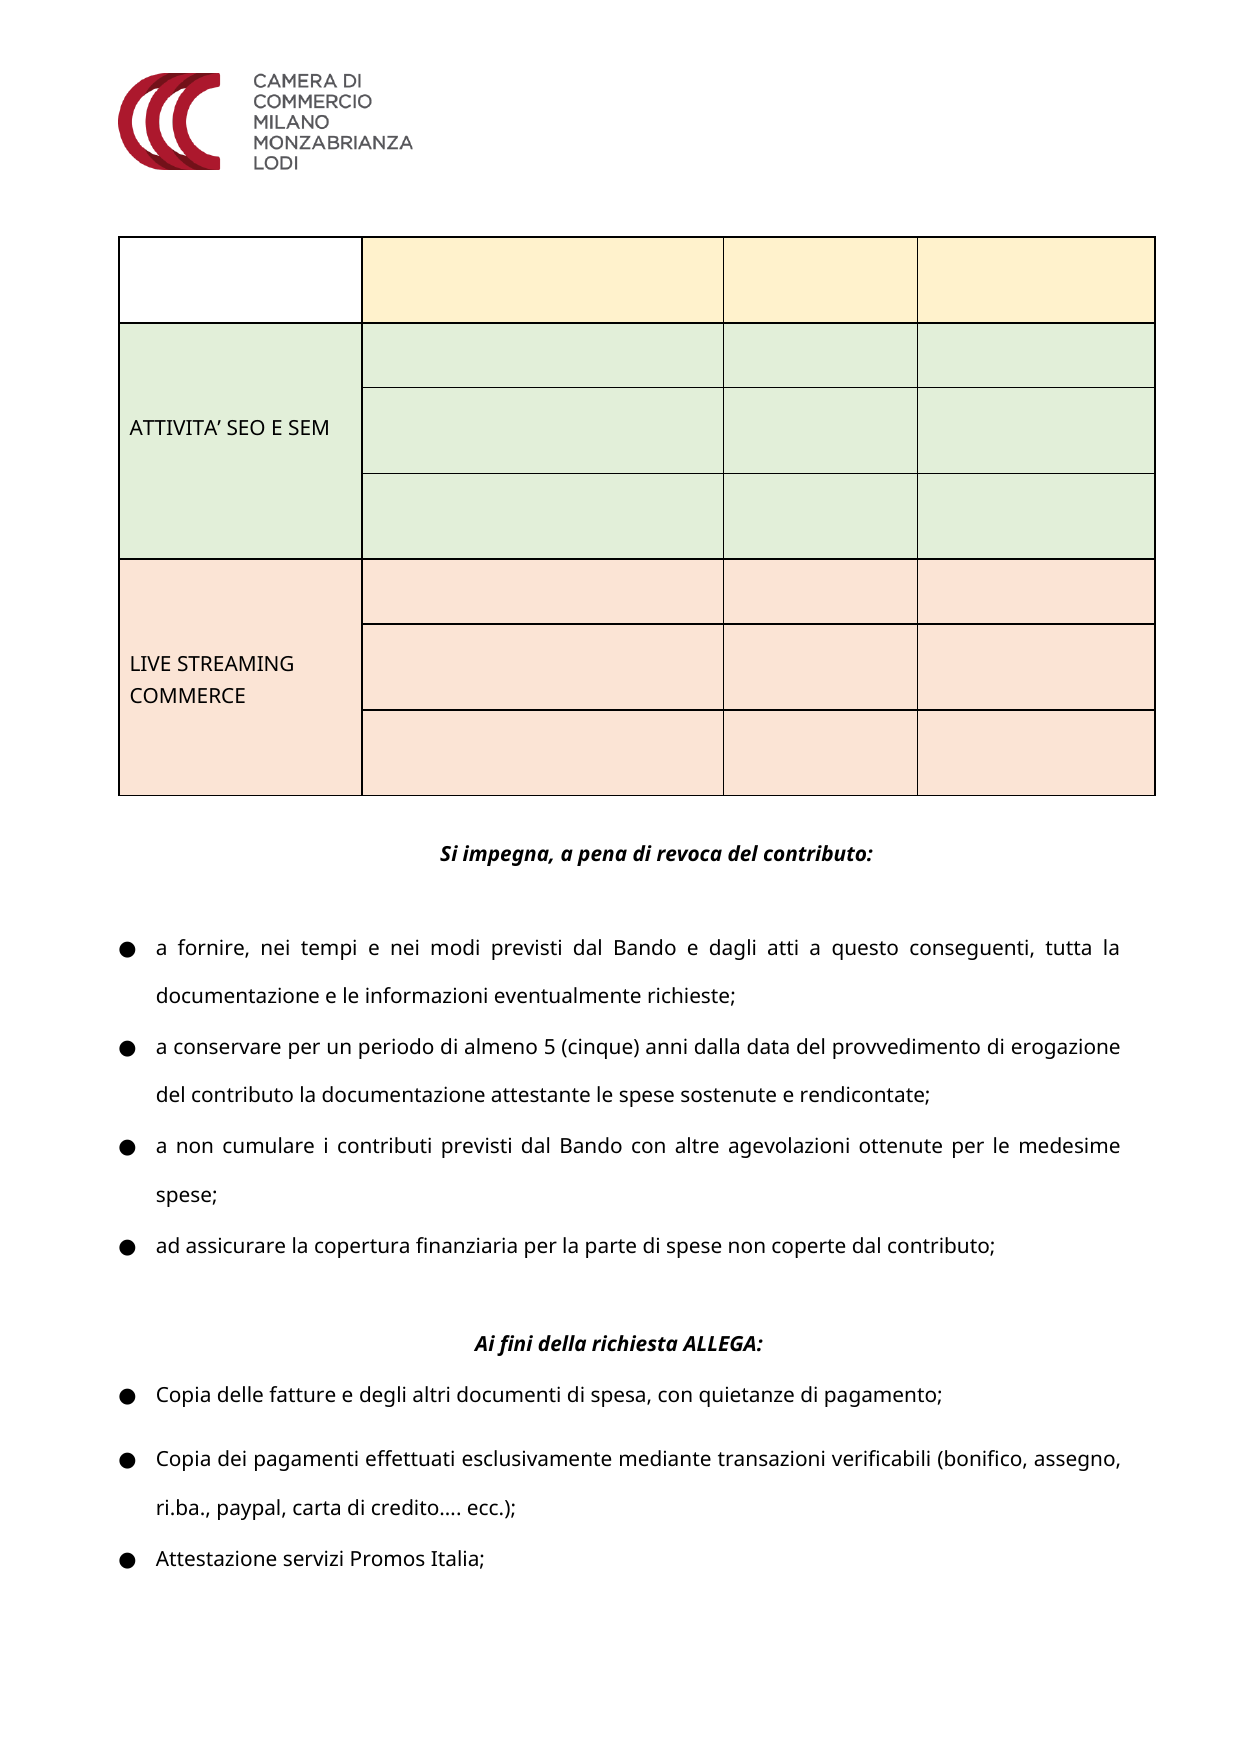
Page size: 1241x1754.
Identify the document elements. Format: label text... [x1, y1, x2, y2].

list a fornire, nei tempi e nei modi previsti dal Bando e dagli atti a questo conseguenti, tutta la documentazione e le informazioni eventualmente richieste; [118, 924, 1122, 1009]
picture [118, 73, 413, 170]
table_cell [724, 560, 917, 623]
list Attestazione servizi Promos Italia; [118, 1535, 1122, 1578]
list Copia dei pagamenti effettuati esclusivamente mediante transazioni verificabili (bonifico, assegno, ri.ba., paypal, carta di credito…. ecc.); [118, 1436, 1122, 1521]
table_cell [724, 625, 917, 709]
list Copia delle fatture e degli altri documenti di spesa, con quietanze di pagamento; [118, 1372, 1122, 1414]
table_cell [918, 474, 1154, 558]
list ad assicurare la copertura finanziaria per la parte di spese non coperte dal contributo; [118, 1222, 1122, 1265]
table_cell [918, 324, 1154, 387]
table_cell [724, 388, 917, 473]
table_cell [363, 474, 723, 558]
table_cell [363, 388, 723, 473]
table_cell [363, 560, 723, 623]
table_cell [724, 711, 917, 795]
table_cell [363, 238, 723, 322]
table_cell [363, 711, 723, 795]
table_cell ATTIVITA’ SEO E SEM [120, 324, 361, 558]
table_cell [363, 625, 723, 709]
table_cell [918, 711, 1154, 795]
table_cell [363, 324, 723, 387]
text Si impegna, a pena di revoca del contributo: [193, 839, 1122, 867]
table_cell [724, 474, 917, 558]
text Ai fini della richiesta ALLEGA: [118, 1329, 1122, 1358]
table_cell [724, 324, 917, 387]
table_cell [918, 388, 1154, 473]
list a non cumulare i contributi previsti dal Bando con altre agevolazioni ottenute per le medesime spese; [118, 1123, 1122, 1208]
table_cell [724, 238, 917, 322]
table_cell LIVE STREAMING COMMERCE [120, 560, 361, 795]
list a conservare per un periodo di almeno 5 (cinque) anni dalla data del provvedimento di erogazione del contributo la documentazione attestante le spese sostenute e rendicontate; [118, 1023, 1122, 1109]
table_cell [918, 625, 1154, 709]
table_cell [918, 238, 1154, 322]
table_cell [918, 560, 1154, 623]
